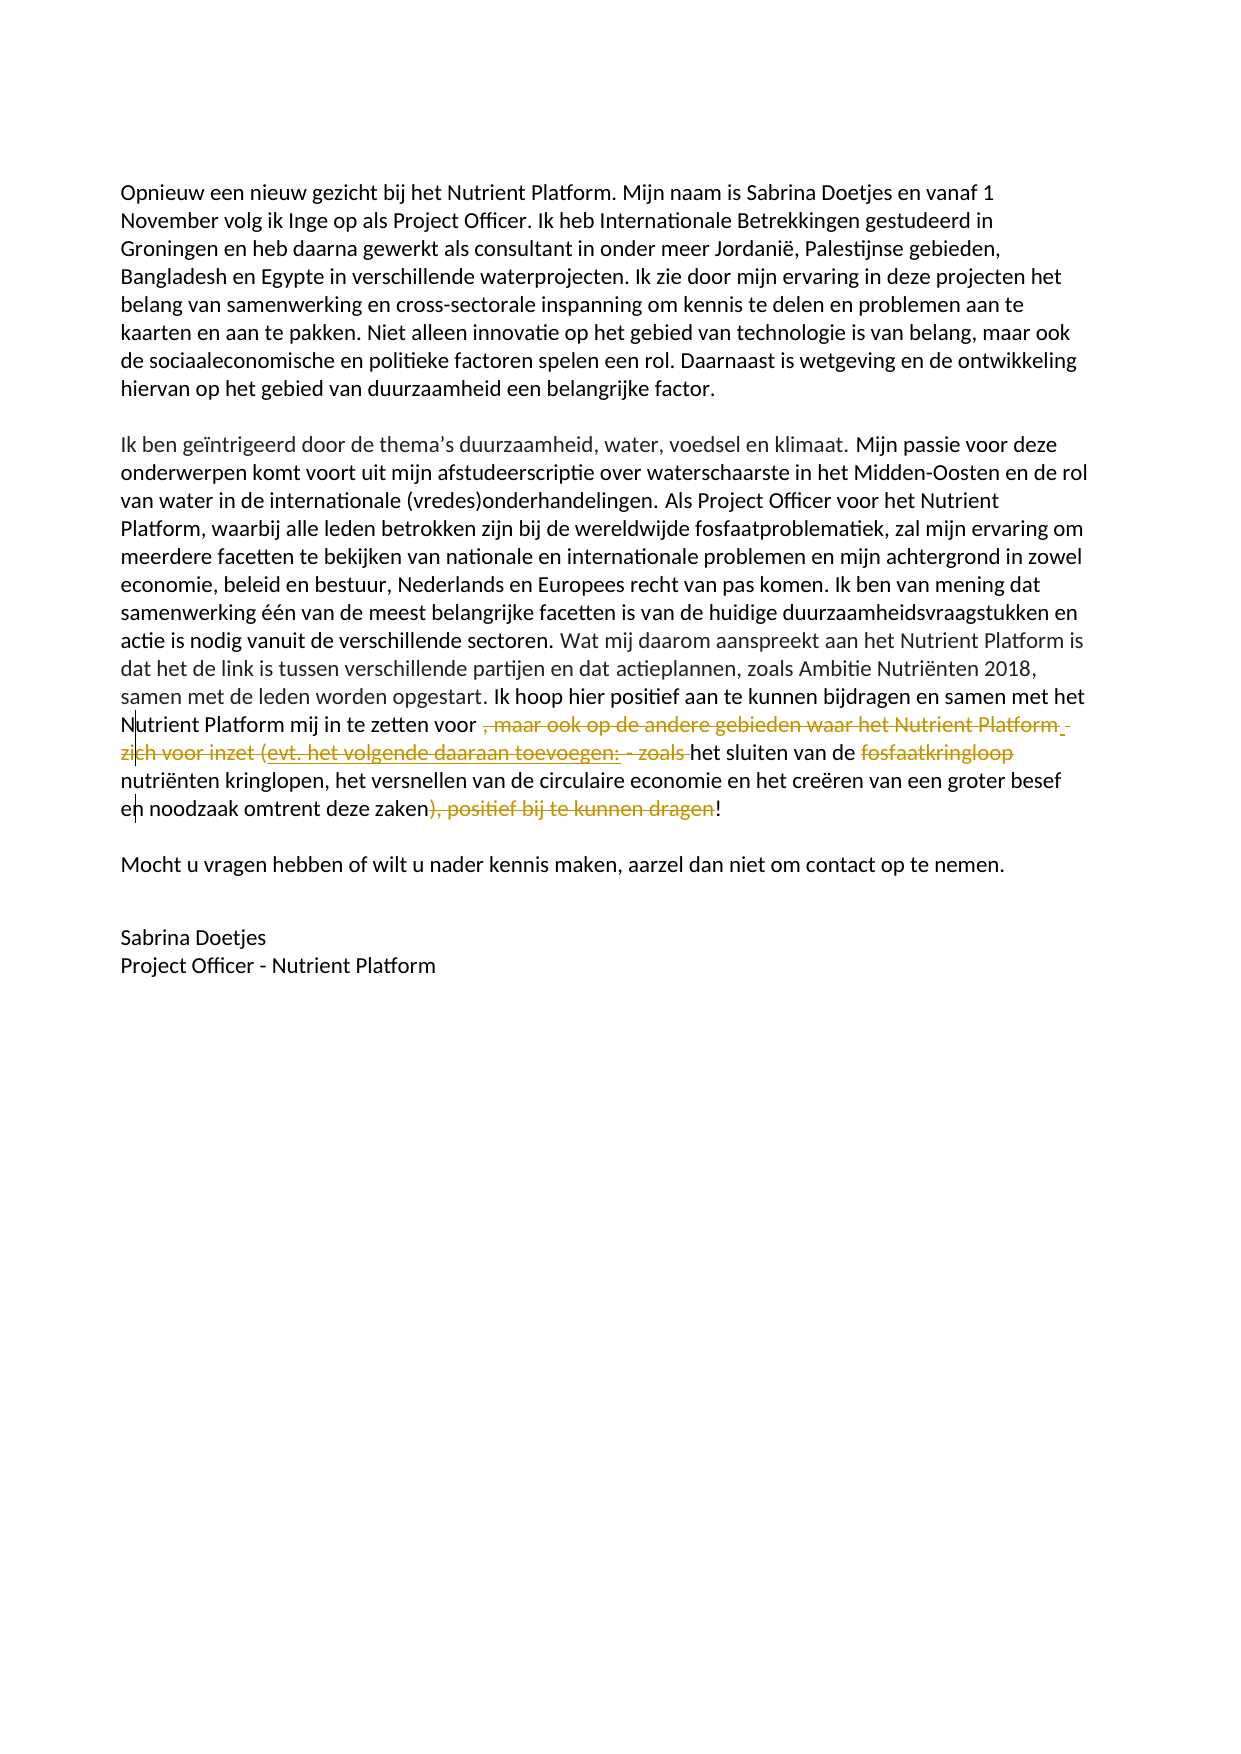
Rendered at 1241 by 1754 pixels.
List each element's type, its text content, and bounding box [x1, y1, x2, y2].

text Mocht u vragen hebben of wilt u nader kennis maken, aarzel dan niet om contact op te nemen. [120, 851, 1090, 878]
text Sabrina Doetjes [120, 923, 1090, 951]
text Ik ben geïntrigeerd door de thema’s duurzaamheid, water, voedsel en klimaat. Mijn passie voor deze onderwerpen komt voort uit mijn afstudeerscriptie over waterschaarste in het Midden-Oosten en de rol van water in de internationale (vredes)onderhandelingen. Als Project Officer voor het Nutrient Platform, waarbij alle leden betrokken zijn bij de wereldwijde fosfaatproblematiek, zal mijn ervaring om meerdere facetten te bekijken van nationale en internationale problemen en mijn achtergrond in zowel economie, beleid en bestuur, Nederlands en Europees recht van pas komen. Ik ben van mening dat samenwerking één van de meest belangrijke facetten is van de huidige duurzaamheidsvraagstukken en actie is nodig vanuit de verschillende sectoren. Wat mij daarom aanspreekt aan het Nutrient Platform is dat het de link is tussen verschillende partijen en dat actieplannen, zoals Ambitie Nutriënten 2018, samen met de leden worden opgestart. Ik hoop hier positief aan te kunnen bijdragen en samen met het Nutrient Platform mij in te zetten voor het sluiten van de nutriënten kringlopen, het versnellen van de circulaire economie en het creëren van een groter besef en noodzaak omtrent deze zaken! [120, 430, 1090, 822]
text Project Officer - Nutrient Platform [120, 951, 1090, 979]
text Opnieuw een nieuw gezicht bij het Nutrient Platform. Mijn naam is Sabrina Doetjes en vanaf 1 November volg ik Inge op als Project Officer. Ik heb Internationale Betrekkingen gestudeerd in Groningen en heb daarna gewerkt als consultant in onder meer Jordanië, Palestijnse gebieden, Bangladesh en Egypte in verschillende waterprojecten. Ik zie door mijn ervaring in deze projecten het belang van samenwerking en cross-sectorale inspanning om kennis te delen en problemen aan te kaarten en aan te pakken. Niet alleen innovatie op het gebied van technologie is van belang, maar ook de sociaaleconomische en politieke factoren spelen een rol. Daarnaast is wetgeving en de ontwikkeling hiervan op het gebied van duurzaamheid een belangrijke factor. [120, 178, 1090, 402]
